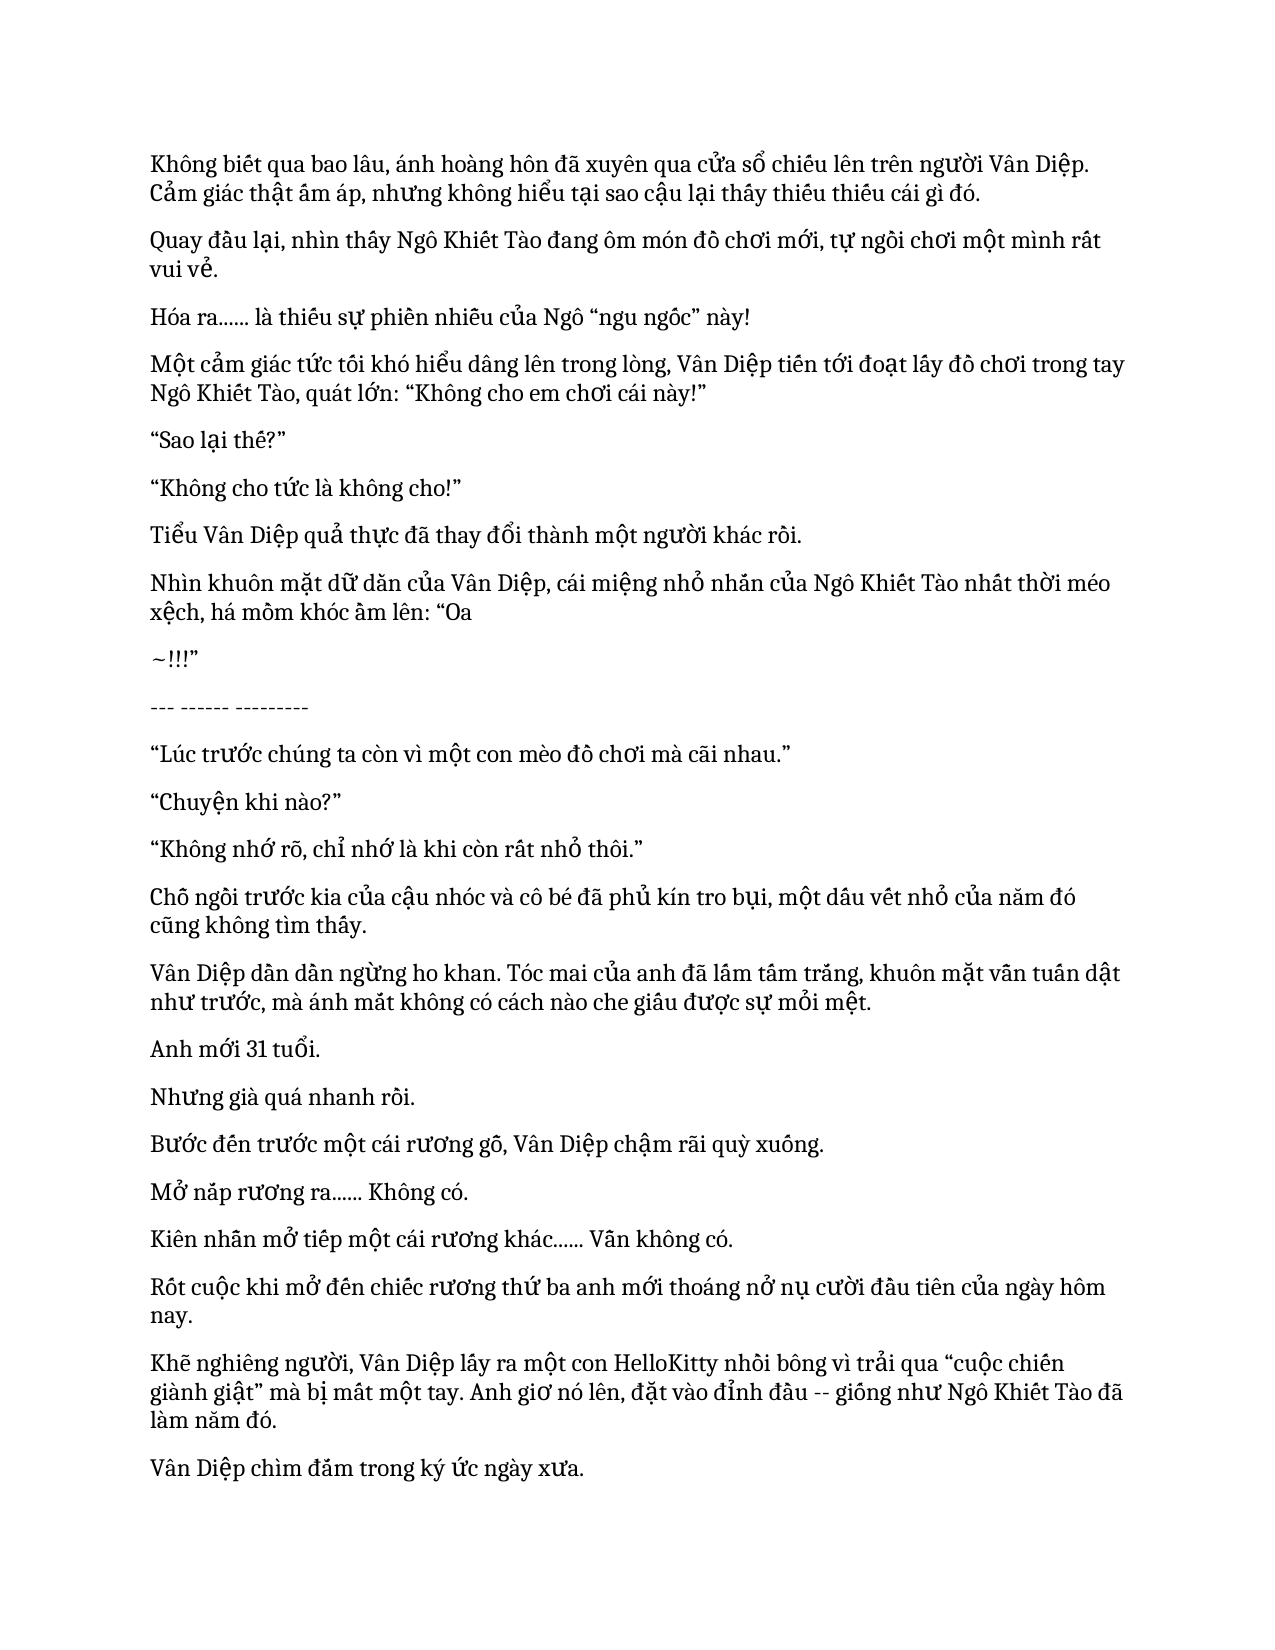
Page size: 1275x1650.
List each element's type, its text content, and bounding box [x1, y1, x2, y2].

text Chỗ ngồi trước kia của cậu nhóc và cô bé đã phủ kín tro bụi, một dấu vết nhỏ của năm đó cũng không tìm thấy. [150, 882, 1125, 940]
text Mở nắp rương ra...... Không có. [150, 1177, 1125, 1206]
text “Không cho tức là không cho!” [150, 474, 1125, 502]
text Vân Diệp chìm đắm trong ký ức ngày xưa. [150, 1454, 1125, 1482]
text “Sao lại thế?” [150, 426, 1125, 455]
text Nhưng già quá nhanh rồi. [150, 1082, 1125, 1111]
text “Chuyện khi nào?” [150, 787, 1125, 816]
text Kiên nhẫn mở tiếp một cái rương khác...... Vẫn không có. [150, 1225, 1125, 1254]
text Bước đến trước một cái rương gỗ, Vân Diệp chậm rãi quỳ xuống. [150, 1130, 1125, 1159]
text Khẽ nghiêng người, Vân Diệp lấy ra một con HelloKitty nhồi bông vì trải qua “cuộc chiến giành giật” mà bị mất một tay. Anh giơ nó lên, đặt vào đỉnh đầu -- giống như Ngô Khiết Tào đã làm năm đó. [150, 1349, 1125, 1435]
text ~!!!” [150, 645, 1125, 674]
text “Không nhớ rõ, chỉ nhớ là khi còn rất nhỏ thôi.” [150, 835, 1125, 864]
text Một cảm giác tức tối khó hiểu dâng lên trong lòng, Vân Diệp tiến tới đoạt lấy đồ chơi trong tay Ngô Khiết Tào, quát lớn: “Không cho em chơi cái này!” [150, 350, 1125, 407]
text Không biết qua bao lâu, ánh hoàng hôn đã xuyên qua cửa sổ chiếu lên trên người Vân Diệp. Cảm giác thật ấm áp, nhưng không hiểu tại sao cậu lại thấy thiếu thiếu cái gì đó. [150, 150, 1125, 207]
text Hóa ra...... là thiếu sự phiền nhiễu của Ngô “ngu ngốc” này! [150, 302, 1125, 331]
text Anh mới 31 tuổi. [150, 1035, 1125, 1064]
text Quay đầu lại, nhìn thấy Ngô Khiết Tào đang ôm món đồ chơi mới, tự ngồi chơi một mình rất vui vẻ. [150, 226, 1125, 284]
text --- ------ --------- [150, 692, 1125, 721]
text “Lúc trước chúng ta còn vì một con mèo đồ chơi mà cãi nhau.” [150, 740, 1125, 769]
text Tiểu Vân Diệp quả thực đã thay đổi thành một người khác rồi. [150, 521, 1125, 550]
text Rốt cuộc khi mở đến chiếc rương thứ ba anh mới thoáng nở nụ cười đầu tiên của ngày hôm nay. [150, 1272, 1125, 1330]
text Nhìn khuôn mặt dữ dằn của Vân Diệp, cái miệng nhỏ nhắn của Ngô Khiết Tào nhất thời méo xệch, há mồm khóc ầm lên: “Oa [150, 569, 1125, 626]
text Vân Diệp dần dần ngừng ho khan. Tóc mai của anh đã lấm tấm trắng, khuôn mặt vẫn tuấn dật như trước, mà ánh mắt không có cách nào che giấu được sự mỏi mệt. [150, 959, 1125, 1016]
